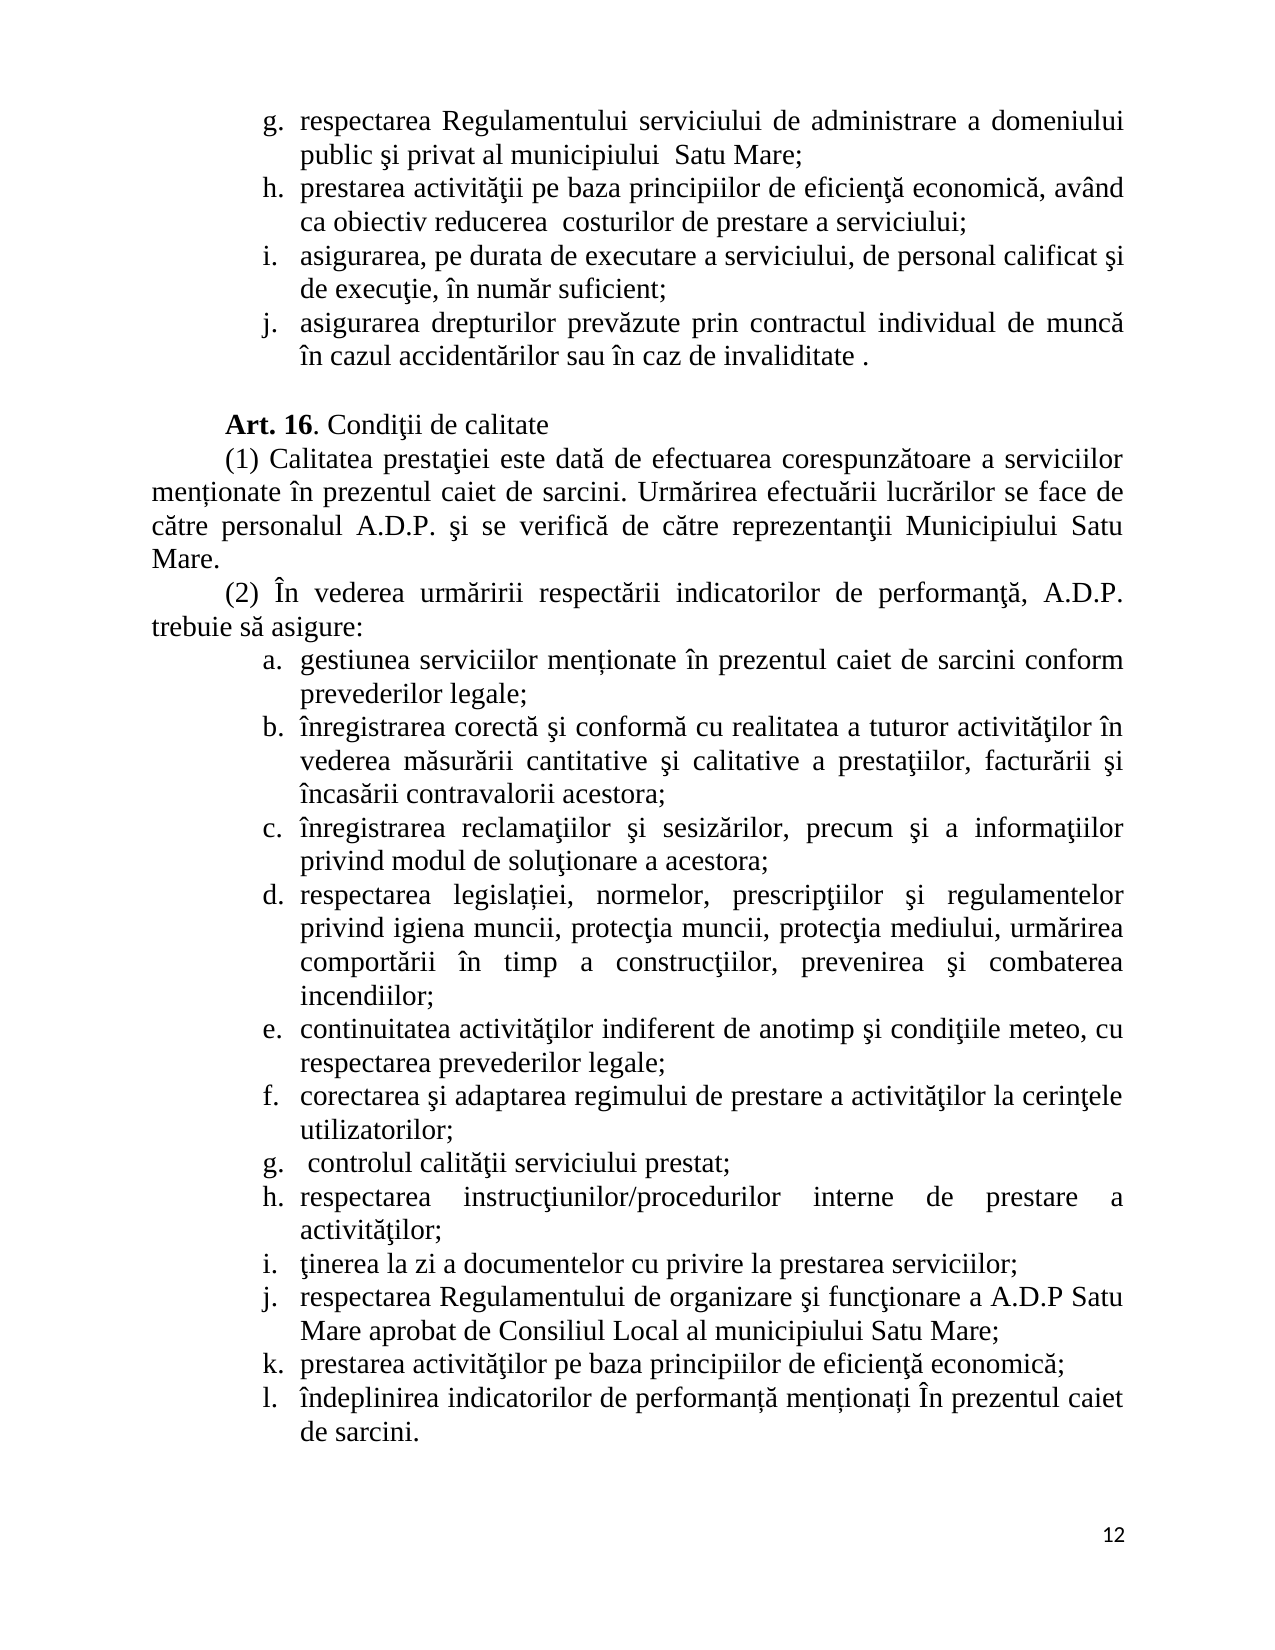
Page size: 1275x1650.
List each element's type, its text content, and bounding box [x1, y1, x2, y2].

list prestarea activităţilor pe baza principiilor de eficienţă economică; [262, 1347, 1124, 1380]
list înregistrarea corectă şi conformă cu realitatea a tuturor activităţilor în vederea măsurării cantitative şi calitative a prestaţiilor, facturării şi încasării contravalorii acestora; [262, 709, 1124, 810]
list continuitatea activităţilor indiferent de anotimp şi condiţiile meteo, cu respectarea prevederilor legale; [262, 1011, 1124, 1078]
list respectarea Regulamentului de organizare şi funcţionare a A.D.P Satu Mare aprobat de Consiliul Local al municipiului Satu Mare; [262, 1279, 1124, 1347]
list controlul calităţii serviciului prestat; [262, 1145, 1124, 1179]
text Art. 16. Condiţii de calitate [151, 407, 1125, 441]
list corectarea şi adaptarea regimului de prestare a activităţilor la cerinţele utilizatorilor; [262, 1078, 1124, 1145]
list respectarea legislației, normelor, prescripţiilor şi regulamentelor privind igiena muncii, protecţia muncii, protecţia mediului, urmărirea comportării în timp a construcţiilor, prevenirea şi combaterea incendiilor; [262, 877, 1124, 1011]
text (1) Calitatea prestaţiei este dată de efectuarea corespunzătoare a serviciilor menționate în prezentul caiet de sarcini. Urmărirea efectuării lucrărilor se face de către personalul A.D.P. şi se verifică de către reprezentanţii Municipiului Satu Mare. [151, 441, 1124, 575]
list respectarea Regulamentului serviciului de administrare a domeniului public şi privat al municipiului Satu Mare; [262, 103, 1125, 171]
list respectarea instrucţiunilor/procedurilor interne de prestare a activităţilor; [262, 1179, 1124, 1246]
list gestiunea serviciilor menționate în prezentul caiet de sarcini conform prevederilor legale; [262, 642, 1124, 709]
list asigurarea, pe durata de executare a serviciului, de personal calificat şi de execuţie, în număr suficient; [262, 238, 1125, 305]
list ţinerea la zi a documentelor cu privire la prestarea serviciilor; [262, 1246, 1124, 1279]
list asigurarea drepturilor prevăzute prin contractul individual de muncă în cazul accidentărilor sau în caz de invaliditate . [262, 305, 1125, 372]
list prestarea activităţii pe baza principiilor de eficienţă economică, având ca obiectiv reducerea costurilor de prestare a serviciului; [262, 171, 1125, 238]
list îndeplinirea indicatorilor de performanță menționați În prezentul caiet de sarcini. [262, 1380, 1124, 1447]
list înregistrarea reclamaţiilor şi sesizărilor, precum şi a informaţiilor privind modul de soluţionare a acestora; [262, 810, 1124, 877]
text (2) În vederea urmăririi respectării indicatorilor de performanţă, A.D.P. trebuie să asigure: [151, 575, 1124, 642]
